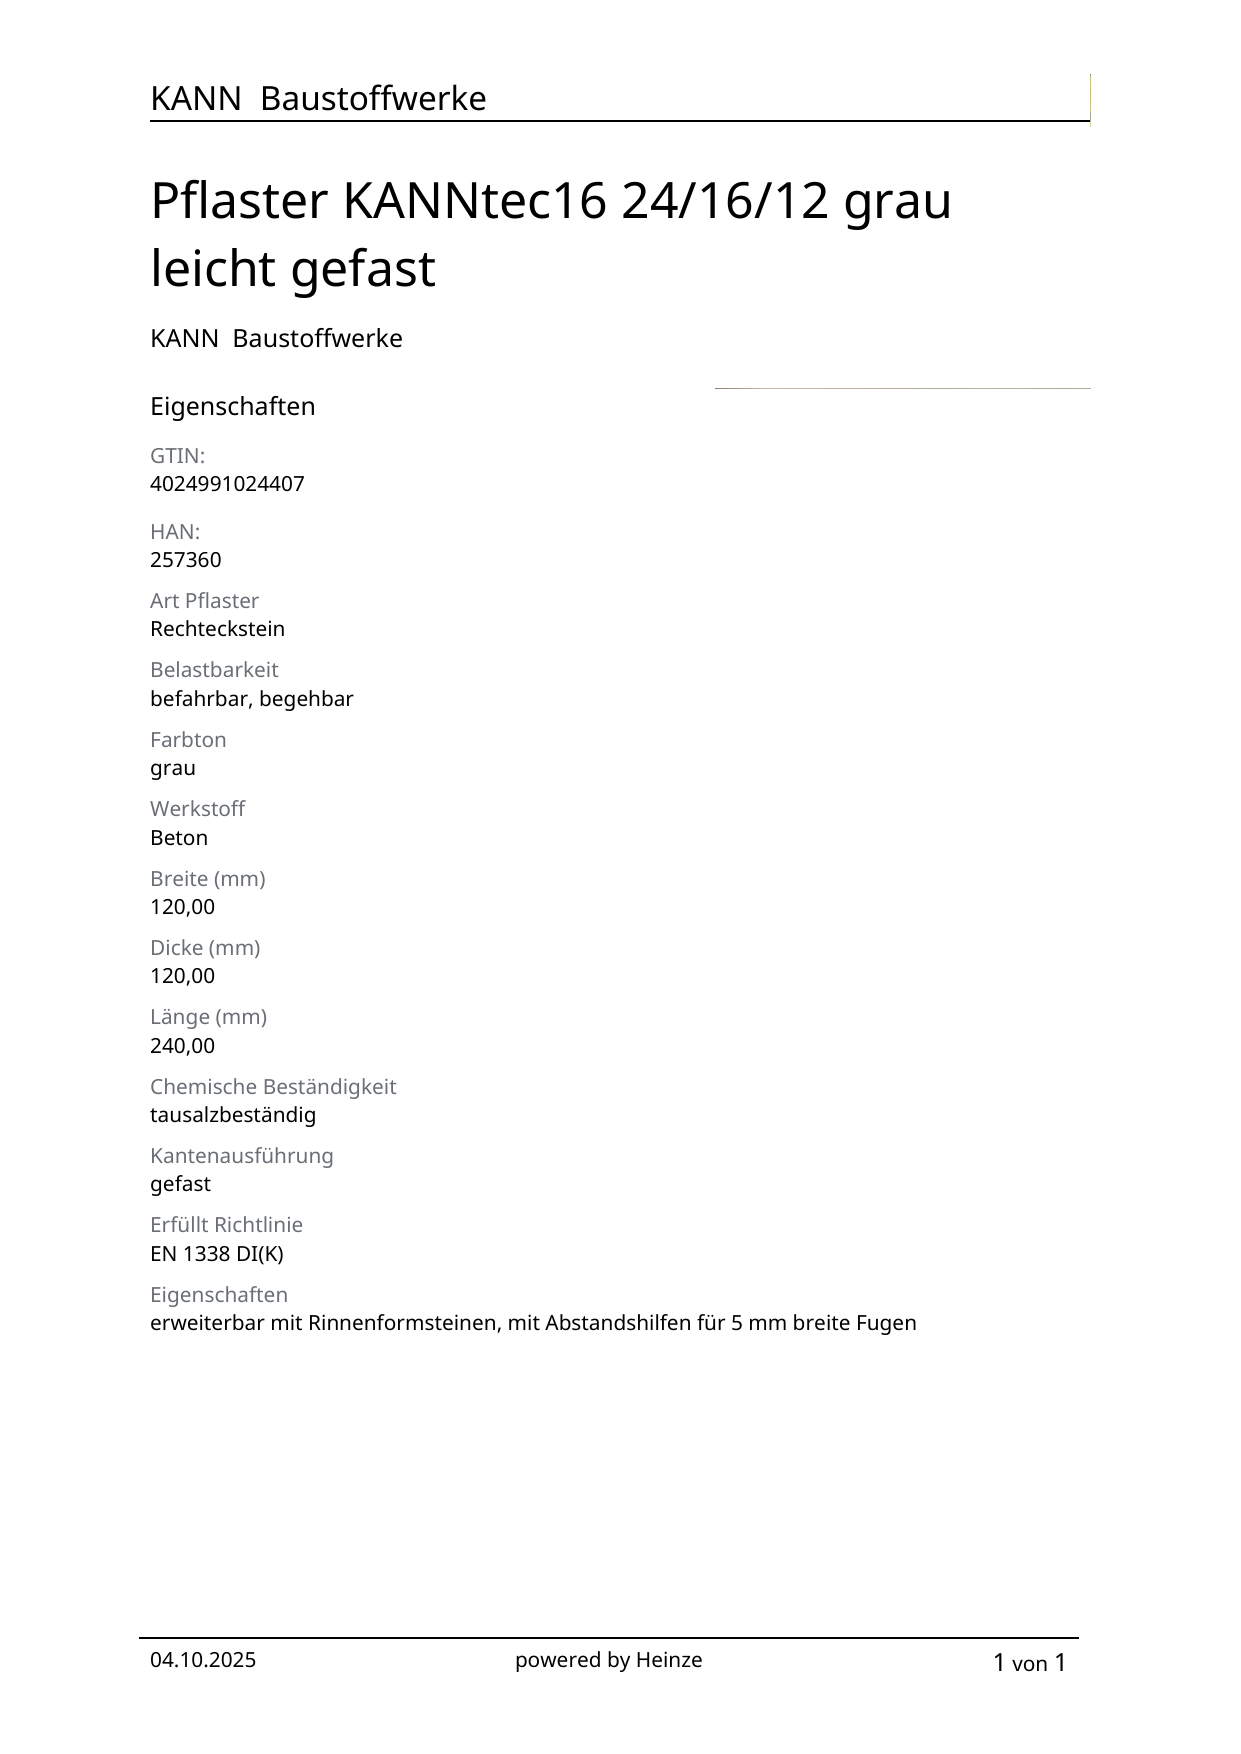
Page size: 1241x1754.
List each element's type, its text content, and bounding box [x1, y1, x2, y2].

text 240,00 [150, 1031, 1090, 1059]
text Werkstoff [150, 794, 1090, 823]
text KANN Baustoffwerke [150, 320, 1090, 354]
text Pflaster KANNtec16 24/16/12 grau leicht gefast [150, 165, 1090, 301]
text Breite (mm) [150, 864, 1090, 892]
text tausalzbeständig [150, 1100, 1090, 1129]
text 4024991024407 [150, 469, 1090, 498]
text Chemische Beständigkeit [150, 1072, 1090, 1100]
text erweiterbar mit Rinnenformsteinen, mit Abstandshilfen für 5 mm breite Fugen [150, 1308, 1090, 1337]
text grau [150, 753, 1090, 782]
text Belastbarkeit [150, 656, 1090, 684]
text Länge (mm) [150, 1002, 1090, 1031]
text 120,00 [150, 961, 1090, 990]
text EN 1338 DI(K) [150, 1239, 1090, 1267]
text Rechteckstein [150, 614, 1090, 643]
text gefast [150, 1169, 1090, 1198]
text 120,00 [150, 892, 1090, 921]
text Kantenausführung [150, 1141, 1090, 1169]
text 257360 [150, 545, 1090, 574]
text Eigenschaften [150, 1280, 1090, 1308]
text Art Pflaster [150, 586, 1090, 614]
text Eigenschaften [150, 388, 1090, 422]
text befahrbar, begehbar [150, 684, 1090, 712]
text Beton [150, 823, 1090, 851]
text Farbton [150, 725, 1090, 753]
text Erfüllt Richtlinie [150, 1211, 1090, 1239]
text Dicke (mm) [150, 933, 1090, 961]
text HAN: [150, 517, 1090, 545]
text GTIN: [150, 441, 1090, 469]
